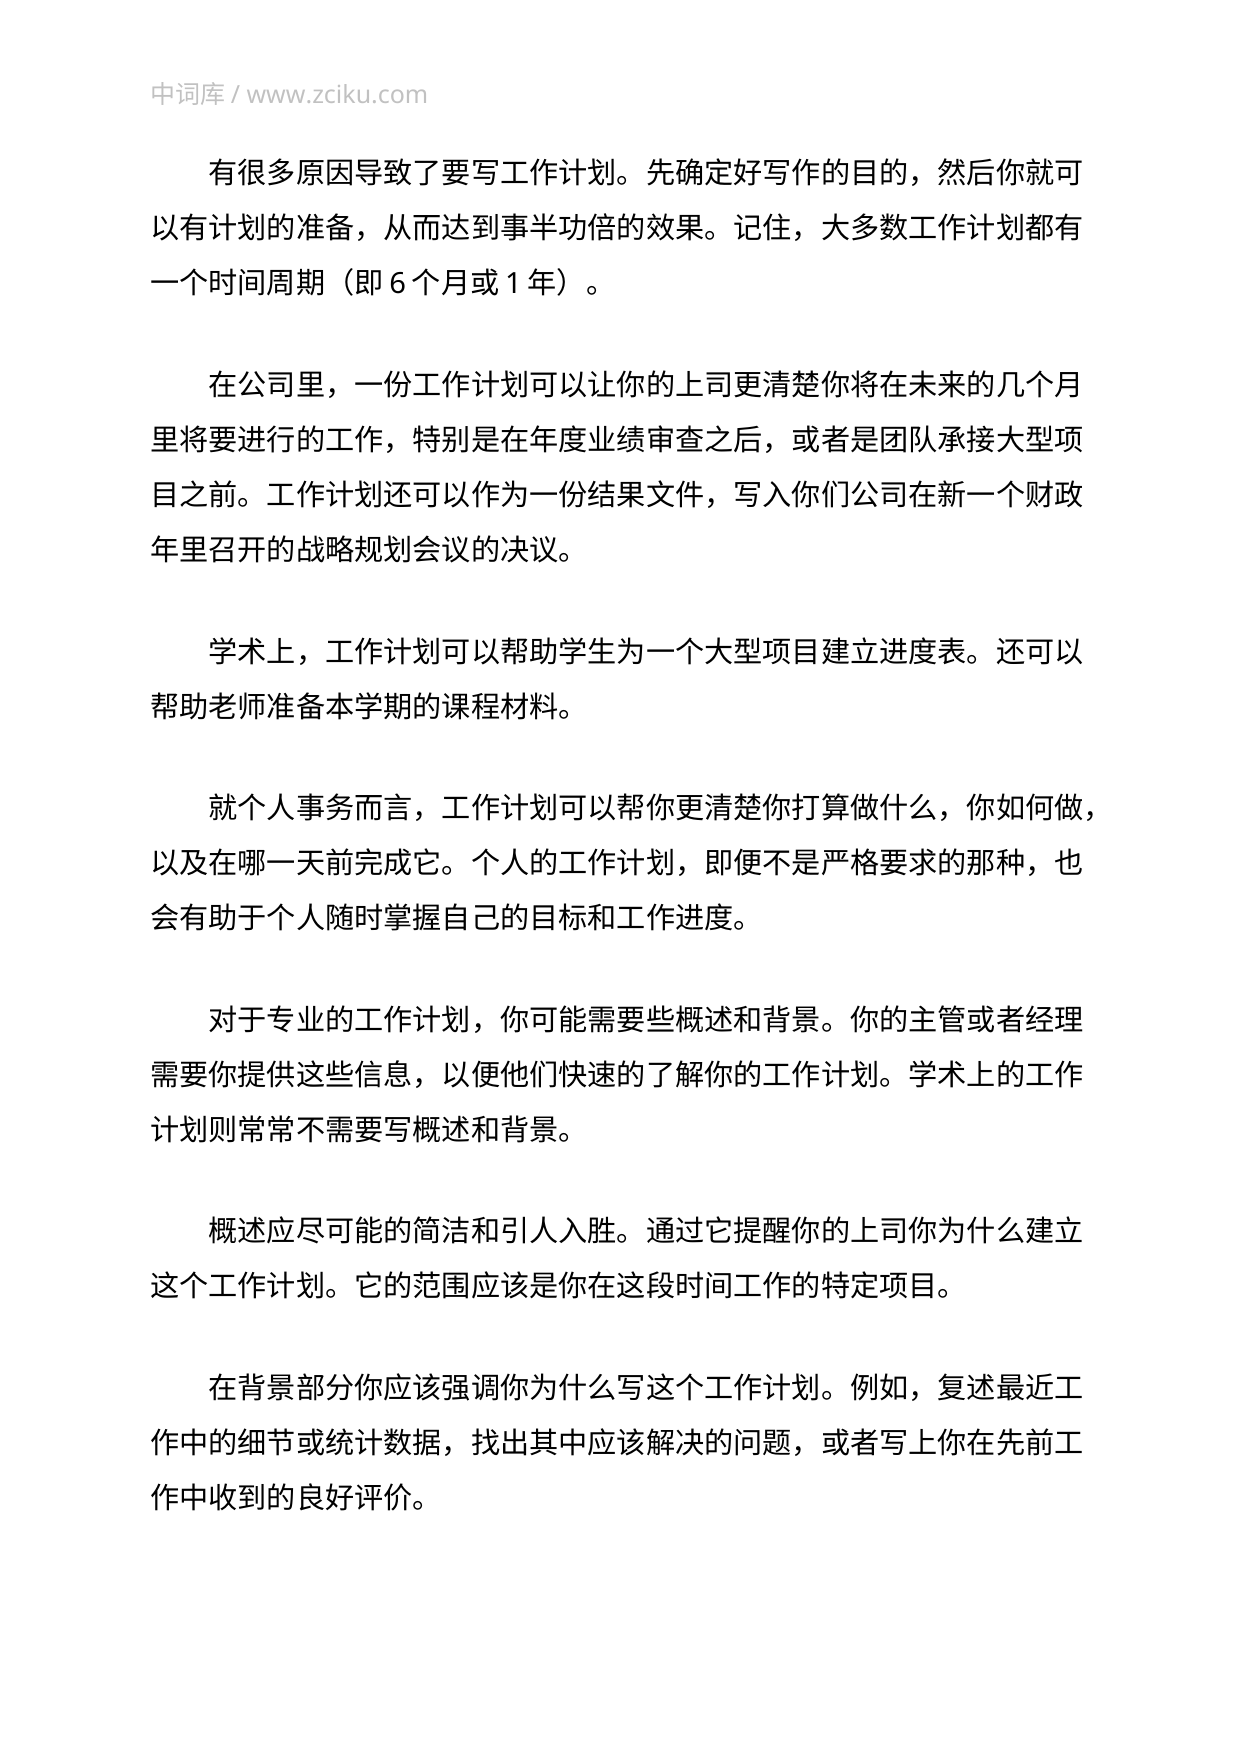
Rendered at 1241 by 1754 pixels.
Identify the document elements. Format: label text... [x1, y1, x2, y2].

text 在背景部分你应该强调你为什么写这个工作计划。例如，复述最近工作中的细节或统计数据，找出其中应该解决的问题，或者写上你在先前工作中收到的良好评价。 [150, 1365, 1090, 1517]
text 在公司里，一份工作计划可以让你的上司更清楚你将在未来的几个月里将要进行的工作，特别是在年度业绩审查之后，或者是团队承接大型项目之前。工作计划还可以作为一份结果文件，写入你们公司在新一个财政年里召开的战略规划会议的决议。 [150, 362, 1090, 569]
text 对于专业的工作计划，你可能需要些概述和背景。你的主管或者经理需要你提供这些信息，以便他们快速的了解你的工作计划。学术上的工作计划则常常不需要写概述和背景。 [150, 996, 1090, 1148]
text 概述应尽可能的简洁和引人入胜。通过它提醒你的上司你为什么建立这个工作计划。它的范围应该是你在这段时间工作的特定项目。 [150, 1208, 1090, 1305]
text 学术上，工作计划可以帮助学生为一个大型项目建立进度表。还可以帮助老师准备本学期的课程材料。 [150, 628, 1090, 725]
text 有很多原因导致了要写工作计划。先确定好写作的目的，然后你就可以有计划的准备，从而达到事半功倍的效果。记住，大多数工作计划都有一个时间周期（即6个月或1年）。 [150, 150, 1090, 302]
text 就个人事务而言，工作计划可以帮你更清楚你打算做什么，你如何做，以及在哪一天前完成它。个人的工作计划，即便不是严格要求的那种，也会有助于个人随时掌握自己的目标和工作进度。 [150, 785, 1090, 937]
